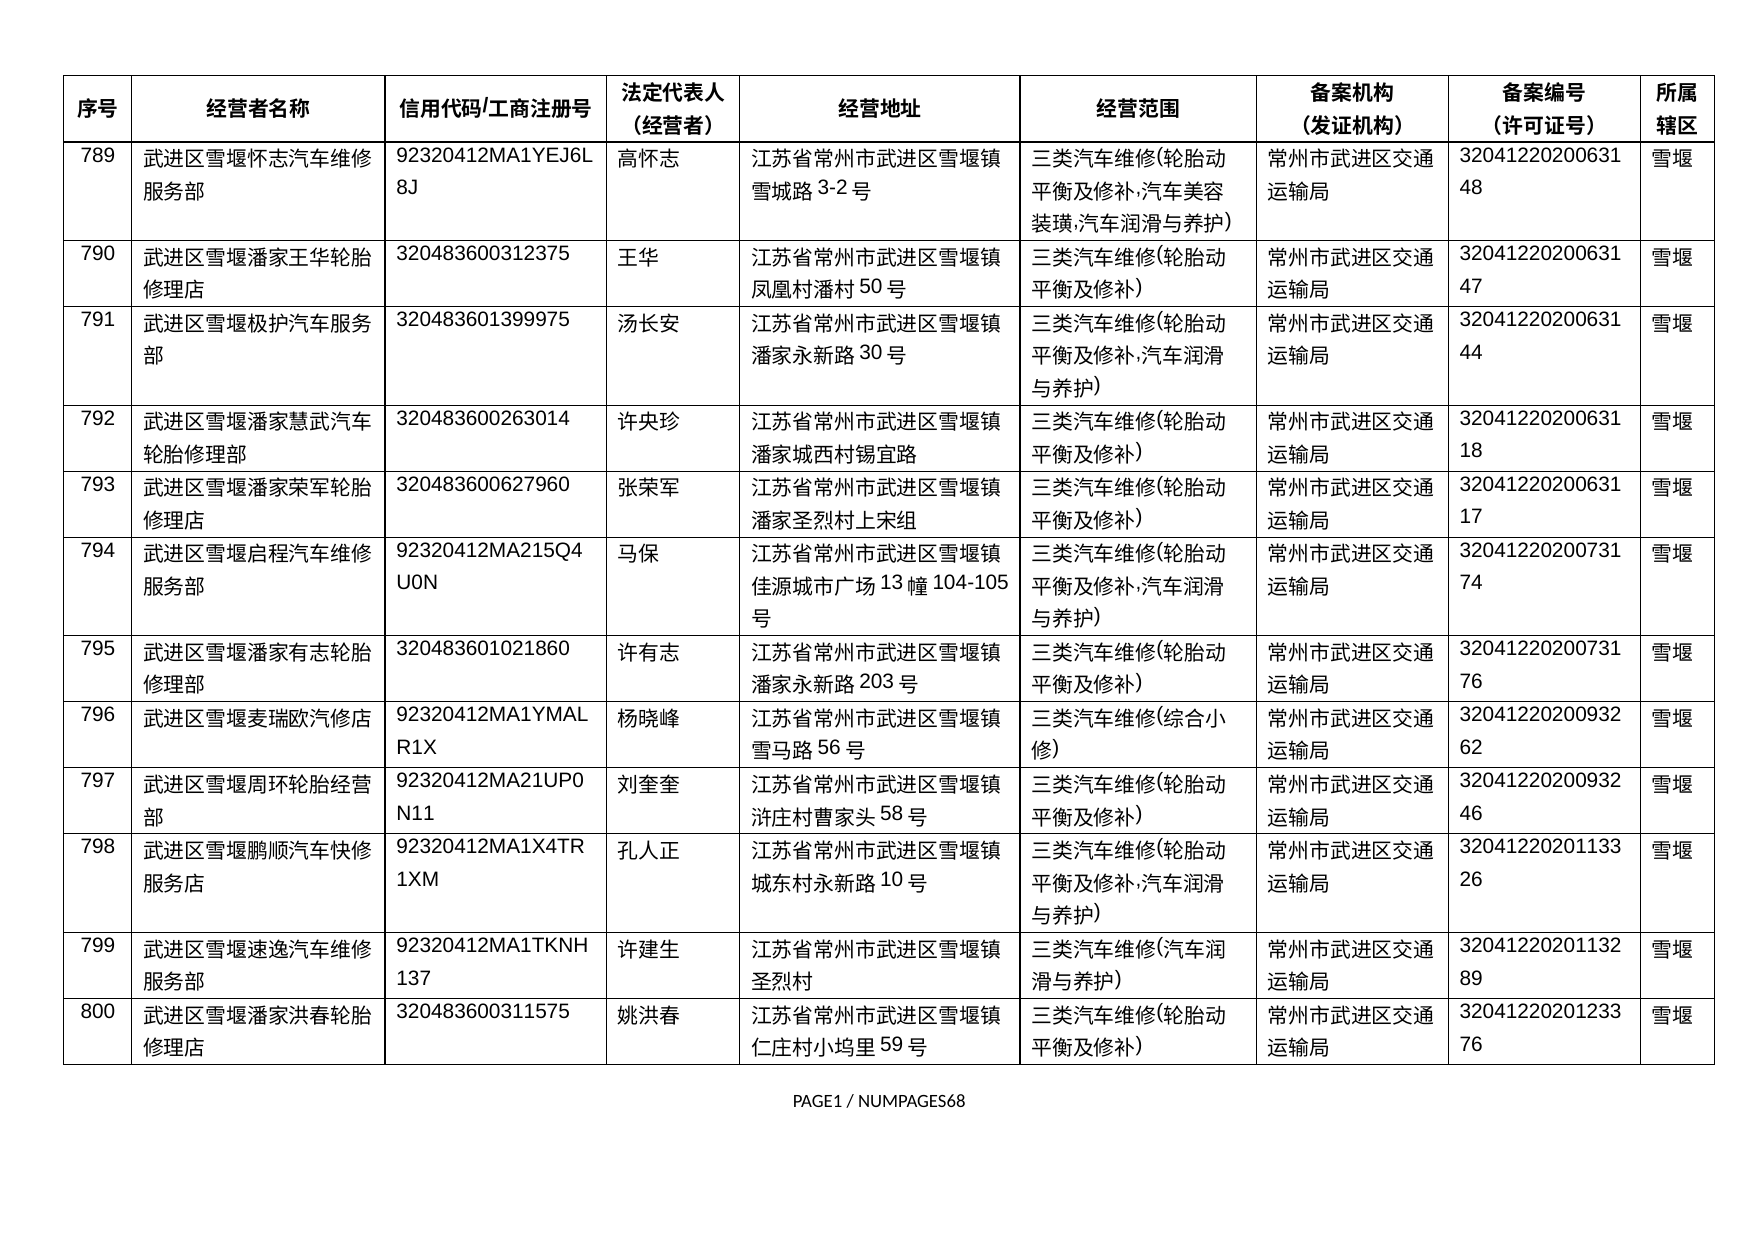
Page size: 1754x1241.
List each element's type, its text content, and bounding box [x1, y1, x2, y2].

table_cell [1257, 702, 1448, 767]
table_header 经营者名称 [132, 76, 384, 141]
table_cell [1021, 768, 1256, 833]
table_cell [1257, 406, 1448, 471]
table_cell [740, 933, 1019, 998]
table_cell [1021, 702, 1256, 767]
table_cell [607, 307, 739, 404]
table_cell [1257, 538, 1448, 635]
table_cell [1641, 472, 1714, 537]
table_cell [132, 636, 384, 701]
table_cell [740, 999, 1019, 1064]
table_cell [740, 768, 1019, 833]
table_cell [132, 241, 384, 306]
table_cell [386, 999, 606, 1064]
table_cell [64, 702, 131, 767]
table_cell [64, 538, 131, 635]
table_header 经营范围 [1021, 76, 1256, 141]
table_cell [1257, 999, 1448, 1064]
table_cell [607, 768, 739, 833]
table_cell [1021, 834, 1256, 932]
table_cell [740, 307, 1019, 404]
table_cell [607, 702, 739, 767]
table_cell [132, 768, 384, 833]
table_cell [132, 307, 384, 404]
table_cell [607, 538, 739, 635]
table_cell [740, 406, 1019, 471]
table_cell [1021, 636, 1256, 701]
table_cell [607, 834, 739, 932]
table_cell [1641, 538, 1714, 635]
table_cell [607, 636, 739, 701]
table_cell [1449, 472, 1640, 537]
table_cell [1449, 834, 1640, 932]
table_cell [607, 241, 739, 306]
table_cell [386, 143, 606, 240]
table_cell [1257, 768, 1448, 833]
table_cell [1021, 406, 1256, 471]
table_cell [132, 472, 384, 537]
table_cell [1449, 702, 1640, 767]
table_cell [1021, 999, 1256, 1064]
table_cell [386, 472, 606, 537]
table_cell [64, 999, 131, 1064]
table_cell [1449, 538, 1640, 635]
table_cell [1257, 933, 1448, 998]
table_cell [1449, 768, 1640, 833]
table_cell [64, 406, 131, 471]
table_header 备案编号 （许可证号） [1449, 76, 1640, 141]
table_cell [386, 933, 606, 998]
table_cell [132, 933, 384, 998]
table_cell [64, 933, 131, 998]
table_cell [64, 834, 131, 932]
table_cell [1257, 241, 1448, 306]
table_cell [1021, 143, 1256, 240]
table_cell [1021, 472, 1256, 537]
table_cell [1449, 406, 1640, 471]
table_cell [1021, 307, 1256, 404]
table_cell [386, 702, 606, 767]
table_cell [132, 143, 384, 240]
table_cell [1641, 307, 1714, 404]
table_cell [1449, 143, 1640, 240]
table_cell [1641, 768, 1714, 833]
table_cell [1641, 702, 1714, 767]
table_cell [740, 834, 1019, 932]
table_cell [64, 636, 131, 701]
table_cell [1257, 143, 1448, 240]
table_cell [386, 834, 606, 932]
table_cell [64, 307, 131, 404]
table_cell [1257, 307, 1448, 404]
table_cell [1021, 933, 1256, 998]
table_header 所属辖区 [1641, 76, 1714, 141]
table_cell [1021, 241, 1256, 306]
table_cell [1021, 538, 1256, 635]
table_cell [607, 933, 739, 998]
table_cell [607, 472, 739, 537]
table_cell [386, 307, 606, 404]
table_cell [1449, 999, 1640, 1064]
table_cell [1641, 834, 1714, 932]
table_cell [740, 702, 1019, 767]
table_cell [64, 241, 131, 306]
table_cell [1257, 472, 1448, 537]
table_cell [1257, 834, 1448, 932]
table_header 序号 [64, 76, 131, 141]
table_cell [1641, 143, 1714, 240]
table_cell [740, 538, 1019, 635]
table_header 法定代表人（经营者） [607, 76, 739, 141]
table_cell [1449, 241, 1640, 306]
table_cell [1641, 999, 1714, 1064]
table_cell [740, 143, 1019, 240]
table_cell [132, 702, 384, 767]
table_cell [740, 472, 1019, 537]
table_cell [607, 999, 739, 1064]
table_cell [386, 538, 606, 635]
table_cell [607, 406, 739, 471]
table_header 经营地址 [740, 76, 1019, 141]
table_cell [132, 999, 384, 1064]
table_header 信用代码/工商注册号 [386, 76, 606, 141]
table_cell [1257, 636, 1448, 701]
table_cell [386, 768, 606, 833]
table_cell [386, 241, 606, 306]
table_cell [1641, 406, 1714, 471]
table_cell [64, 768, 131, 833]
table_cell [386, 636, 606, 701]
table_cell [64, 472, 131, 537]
table_header 备案机构 （发证机构） [1257, 76, 1448, 141]
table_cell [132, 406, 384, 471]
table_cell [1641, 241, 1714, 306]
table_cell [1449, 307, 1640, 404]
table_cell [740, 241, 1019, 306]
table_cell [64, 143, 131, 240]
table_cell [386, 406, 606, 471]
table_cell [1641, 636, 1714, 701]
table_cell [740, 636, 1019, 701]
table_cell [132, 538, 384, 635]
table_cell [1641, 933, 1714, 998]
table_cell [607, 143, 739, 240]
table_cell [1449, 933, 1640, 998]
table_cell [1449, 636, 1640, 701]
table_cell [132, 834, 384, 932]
